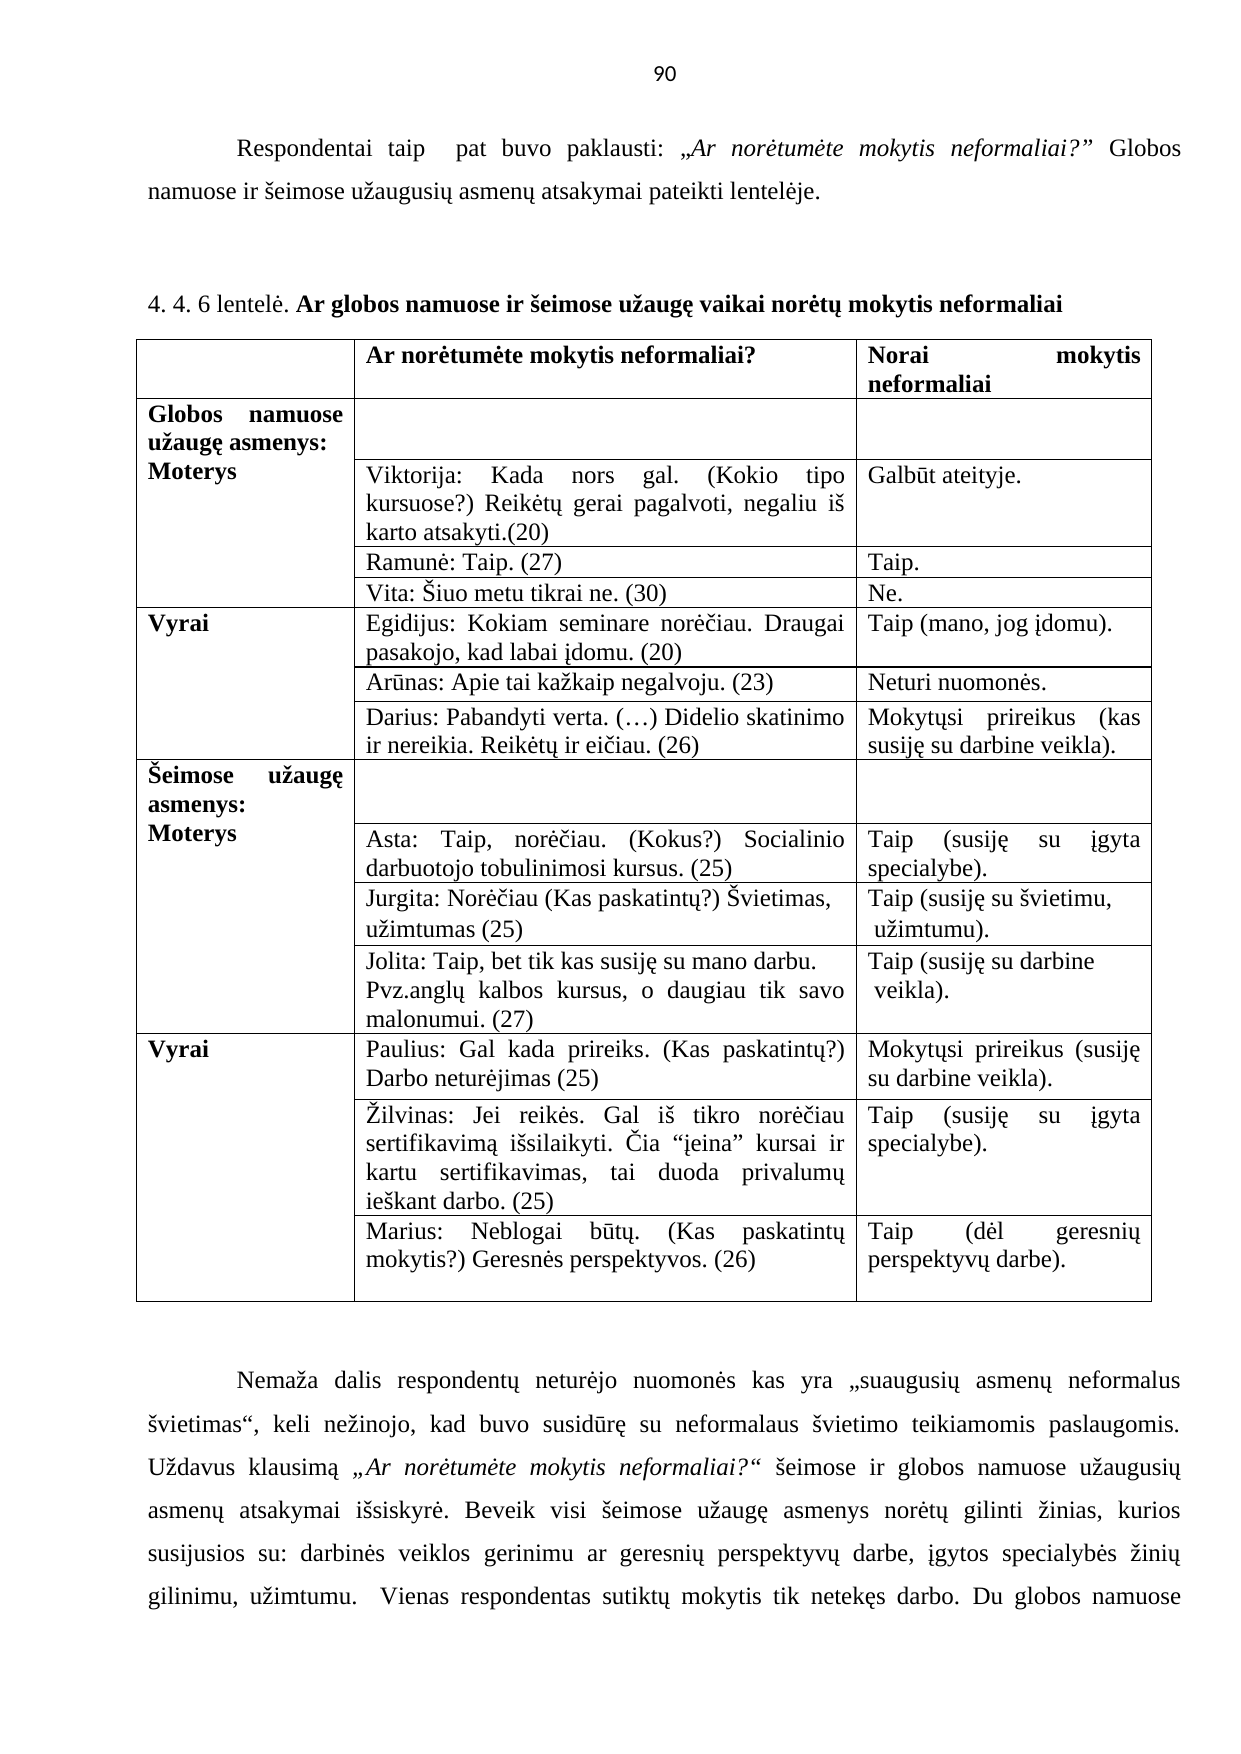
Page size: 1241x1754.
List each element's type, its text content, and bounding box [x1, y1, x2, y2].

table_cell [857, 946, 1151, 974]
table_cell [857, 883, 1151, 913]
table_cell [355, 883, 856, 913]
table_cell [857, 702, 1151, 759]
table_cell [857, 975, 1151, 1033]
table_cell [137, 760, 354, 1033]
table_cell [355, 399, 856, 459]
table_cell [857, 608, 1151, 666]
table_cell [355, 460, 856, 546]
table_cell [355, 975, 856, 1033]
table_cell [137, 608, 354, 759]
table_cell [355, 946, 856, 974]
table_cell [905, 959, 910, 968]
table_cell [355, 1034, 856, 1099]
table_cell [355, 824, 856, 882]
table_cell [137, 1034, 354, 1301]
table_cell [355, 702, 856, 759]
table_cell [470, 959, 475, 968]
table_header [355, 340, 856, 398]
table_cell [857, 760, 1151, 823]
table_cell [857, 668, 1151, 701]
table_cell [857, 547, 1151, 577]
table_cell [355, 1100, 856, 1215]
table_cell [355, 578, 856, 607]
text 4. 4. 6 lentelė. Ar globos namuose ir šeimose užaugę vaikai norėtų mokytis neformaliai [148, 289, 1181, 318]
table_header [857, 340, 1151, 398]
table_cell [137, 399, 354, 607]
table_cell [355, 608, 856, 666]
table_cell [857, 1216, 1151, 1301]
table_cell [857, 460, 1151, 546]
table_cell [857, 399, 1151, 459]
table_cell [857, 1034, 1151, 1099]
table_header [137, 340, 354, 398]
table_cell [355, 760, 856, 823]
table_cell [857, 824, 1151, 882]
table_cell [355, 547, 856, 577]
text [148, 1366, 1181, 1610]
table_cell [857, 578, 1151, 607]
text Respondentai taip pat buvo paklausti: „Ar norėtumėte mokytis neformaliai?” Globos namuose ir šeimose užaugusių asmenų atsakymai pateikti lentelėje. [148, 133, 1181, 205]
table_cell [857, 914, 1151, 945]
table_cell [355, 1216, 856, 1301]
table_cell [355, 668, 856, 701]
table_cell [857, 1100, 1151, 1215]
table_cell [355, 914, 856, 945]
